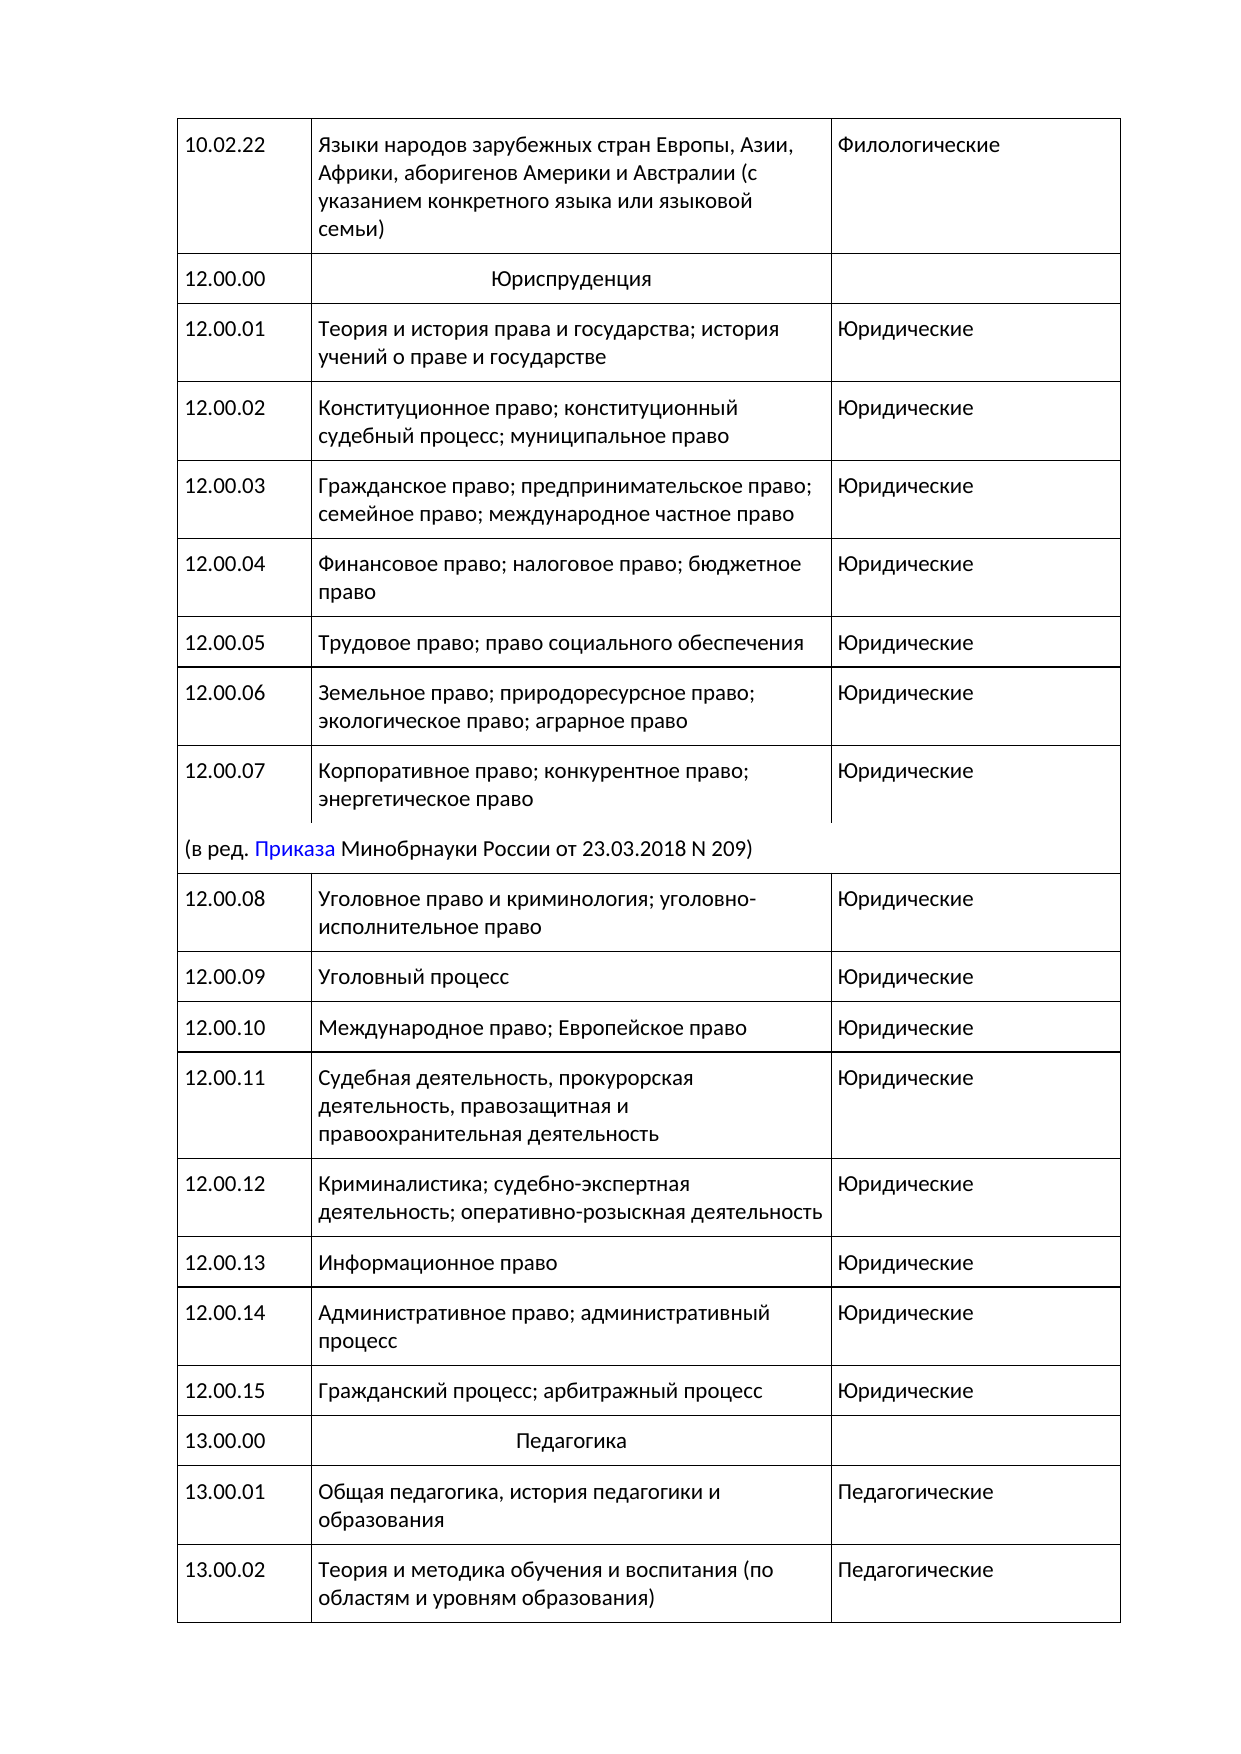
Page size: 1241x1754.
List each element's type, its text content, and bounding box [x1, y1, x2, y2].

table_cell Педагогика [312, 1416, 831, 1465]
table_cell Юридические [832, 1237, 1120, 1286]
table_cell Общая педагогика, история педагогики и образования [312, 1466, 831, 1544]
table_cell Трудовое право; право социального обеспечения [312, 617, 831, 666]
table_cell Юридические [832, 952, 1120, 1001]
table_cell [832, 1416, 1120, 1465]
table_cell 13.00.02 [178, 1545, 311, 1622]
table_cell 12.00.04 [178, 539, 311, 616]
table_cell 12.00.15 [178, 1366, 311, 1415]
table_cell Юридические [832, 874, 1120, 951]
table_cell Земельное право; природоресурсное право; экологическое право; аграрное право [312, 668, 831, 745]
table_cell Юриспруденция [312, 254, 831, 303]
table_cell Педагогические [832, 1545, 1120, 1622]
table_cell Международное право; Европейское право [312, 1002, 831, 1051]
table_cell Уголовный процесс [312, 952, 831, 1001]
table_cell Финансовое право; налоговое право; бюджетное право [312, 539, 831, 616]
table_cell 13.00.01 [178, 1466, 311, 1544]
table_cell Гражданское право; предпринимательское право; семейное право; международное частное право [312, 461, 831, 538]
table_cell Юридические [832, 1288, 1120, 1365]
table_cell Юридические [832, 617, 1120, 666]
table_cell Теория и методика обучения и воспитания (по областям и уровням образования) [312, 1545, 831, 1622]
table_cell 12.00.03 [178, 461, 311, 538]
table_cell Юридические [832, 1366, 1120, 1415]
table_cell Языки народов зарубежных стран Европы, Азии, Африки, аборигенов Америки и Австралии (с указанием конкретного языка или языковой семьи) [312, 119, 831, 252]
table_cell Юридические [832, 668, 1120, 745]
table_cell 12.00.01 [178, 304, 311, 381]
table_cell 12.00.14 [178, 1288, 311, 1365]
table_cell Юридические [832, 1053, 1120, 1158]
table_cell Административное право; административный процесс [312, 1288, 831, 1365]
table_cell Юридические [832, 461, 1120, 538]
table_cell (в ред. Приказа Минобрнауки России от 23.03.2018 N 209) [178, 823, 1120, 872]
table_cell Судебная деятельность, прокурорская деятельность, правозащитная и правоохранительная деятельность [312, 1053, 831, 1158]
table_cell 12.00.11 [178, 1053, 311, 1158]
table_cell Конституционное право; конституционный судебный процесс; муниципальное право [312, 382, 831, 459]
table_cell Юридические [832, 1002, 1120, 1051]
table_cell 13.00.00 [178, 1416, 311, 1465]
table_cell 12.00.10 [178, 1002, 311, 1051]
table_cell [832, 254, 1120, 303]
table_cell Юридические [832, 746, 1120, 823]
table_cell Информационное право [312, 1237, 831, 1286]
table_cell 10.02.22 [178, 119, 311, 252]
table_cell Юридические [832, 539, 1120, 616]
table_cell Филологические [832, 119, 1120, 252]
table_cell Уголовное право и криминология; уголовно-исполнительное право [312, 874, 831, 951]
table_cell 12.00.09 [178, 952, 311, 1001]
table_cell Юридические [832, 304, 1120, 381]
table_cell 12.00.06 [178, 668, 311, 745]
table_cell 12.00.13 [178, 1237, 311, 1286]
table_cell 12.00.12 [178, 1159, 311, 1236]
table_cell 12.00.05 [178, 617, 311, 666]
table_cell Юридические [832, 1159, 1120, 1236]
table_cell Теория и история права и государства; история учений о праве и государстве [312, 304, 831, 381]
table_cell Педагогические [832, 1466, 1120, 1544]
table_cell Корпоративное право; конкурентное право; энергетическое право [312, 746, 831, 823]
table_cell Криминалистика; судебно-экспертная деятельность; оперативно-розыскная деятельность [312, 1159, 831, 1236]
table_cell 12.00.02 [178, 382, 311, 459]
table_cell 12.00.08 [178, 874, 311, 951]
table_cell Юридические [832, 382, 1120, 459]
table_cell 12.00.00 [178, 254, 311, 303]
table_cell Гражданский процесс; арбитражный процесс [312, 1366, 831, 1415]
table_cell 12.00.07 [178, 746, 311, 823]
